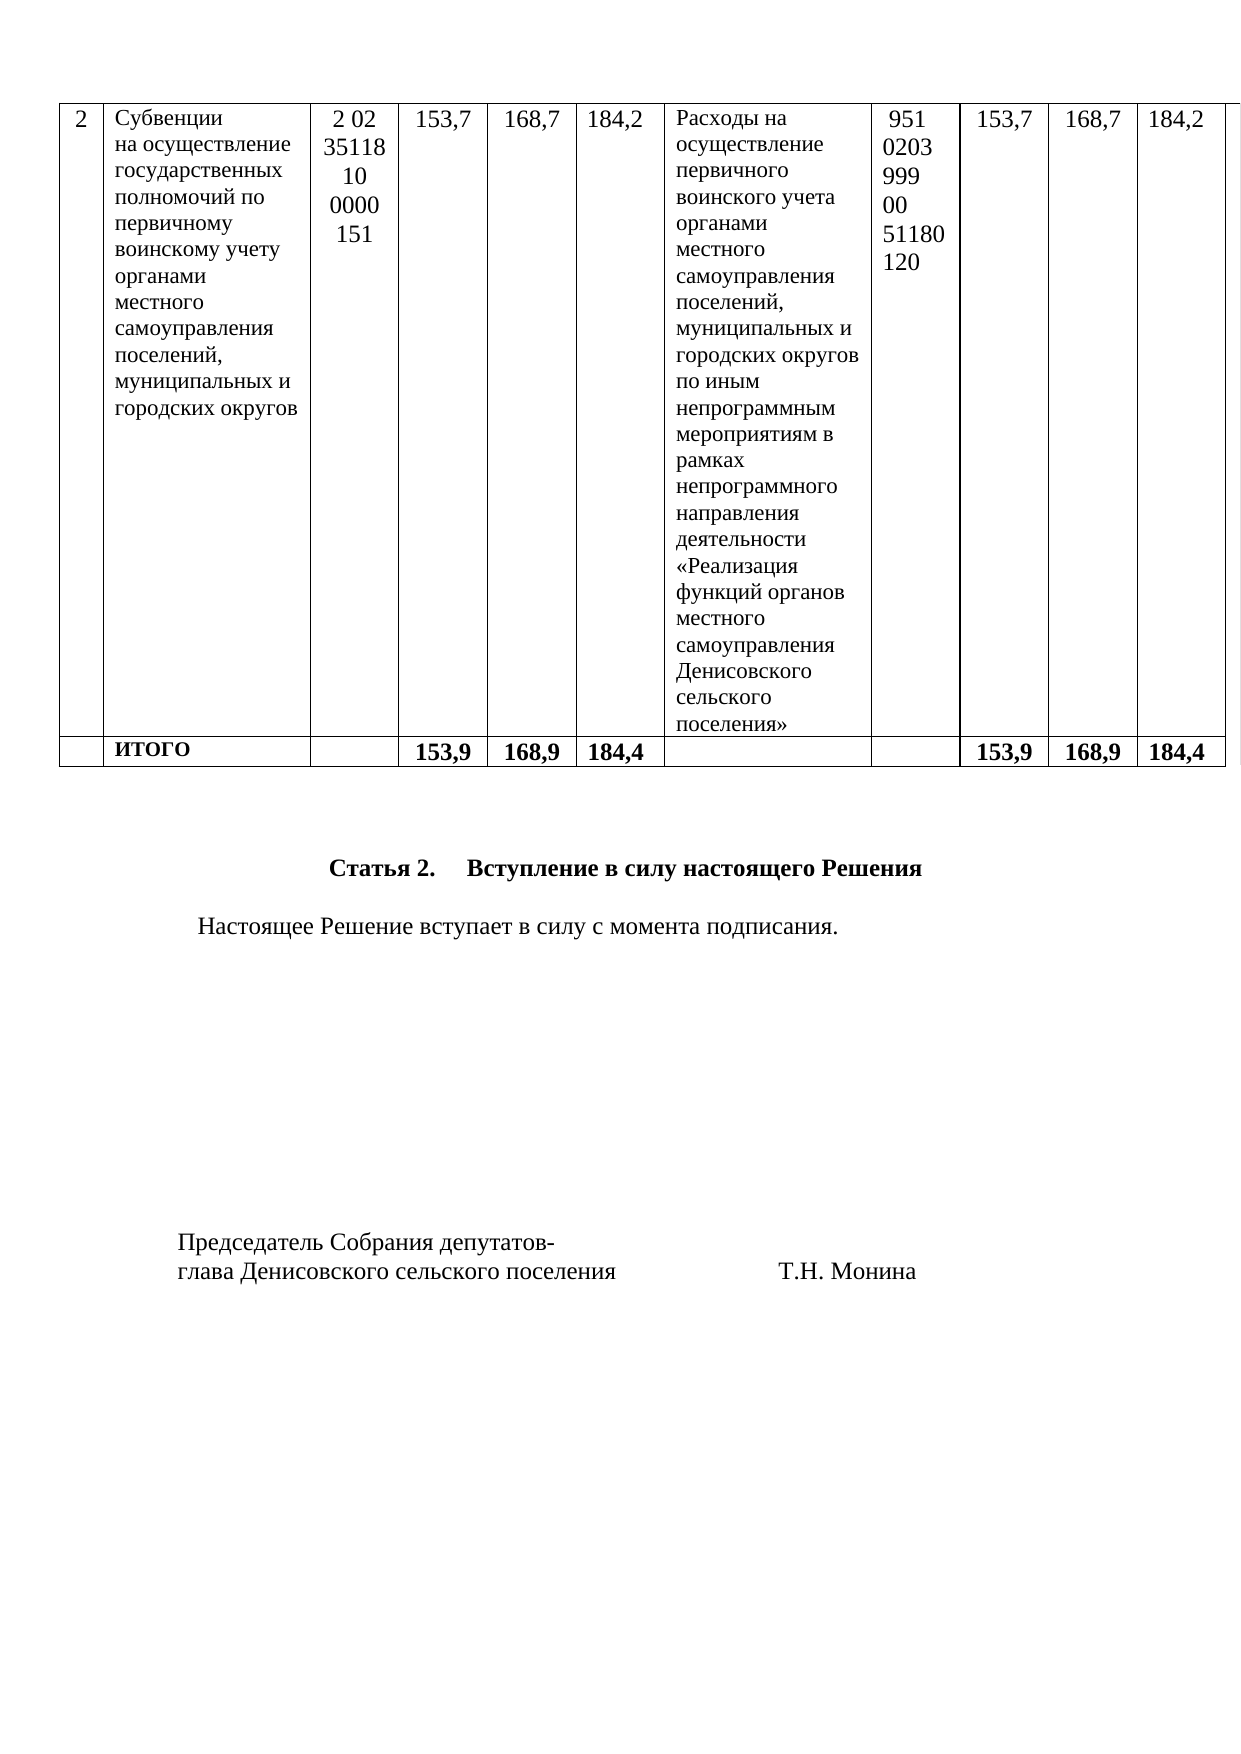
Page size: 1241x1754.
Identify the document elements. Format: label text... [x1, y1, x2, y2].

table_cell 153,7 [399, 104, 487, 736]
table_cell 184,2 [577, 104, 664, 736]
table_cell 168,9 [488, 737, 576, 766]
table_cell 153,7 [961, 104, 1048, 736]
table_cell 168,7 [1049, 104, 1137, 736]
text Статья 2. Вступление в силу настоящего Решения [197, 853, 1152, 882]
table_cell 184,4 [577, 737, 664, 766]
table_cell ИТОГО [104, 737, 310, 766]
table_cell 951 0203 999 00 51180 120 [872, 104, 959, 736]
text Председатель Собрания депутатов- [103, 1227, 1152, 1256]
table_cell 153,9 [399, 737, 487, 766]
text Настоящее Решение вступает в силу с момента подписания. [103, 911, 1152, 939]
table_cell [60, 737, 103, 766]
text глава Денисовского сельского поселения Т.Н. Монина [103, 1256, 1152, 1284]
table_cell 168,7 [488, 104, 576, 736]
table_cell Расходы на осуществление первичного воинского учета органами местного самоуправления поселений, муниципальных и городских округов по иным непрограммным мероприятиям в рамках непрограммного направления деятельности «Реализация функций органов местного самоуправления Денисовского сельского поселения» [665, 104, 871, 736]
table_cell [665, 737, 871, 766]
table_cell 153,9 [961, 737, 1048, 766]
table_cell 184,2 [1138, 104, 1225, 736]
table_cell 184,4 [1138, 737, 1225, 766]
table_cell [311, 737, 398, 766]
table_cell [872, 737, 959, 766]
table_cell 2 02 35118 10 0000 151 [311, 104, 398, 736]
table_cell 168,9 [1049, 737, 1137, 766]
table_cell 2 [60, 104, 103, 736]
table_cell Субвенции на осуществление государственных полномочий по первичному воинскому учету органами местного самоуправления поселений, муниципальных и городских округов [104, 104, 310, 736]
